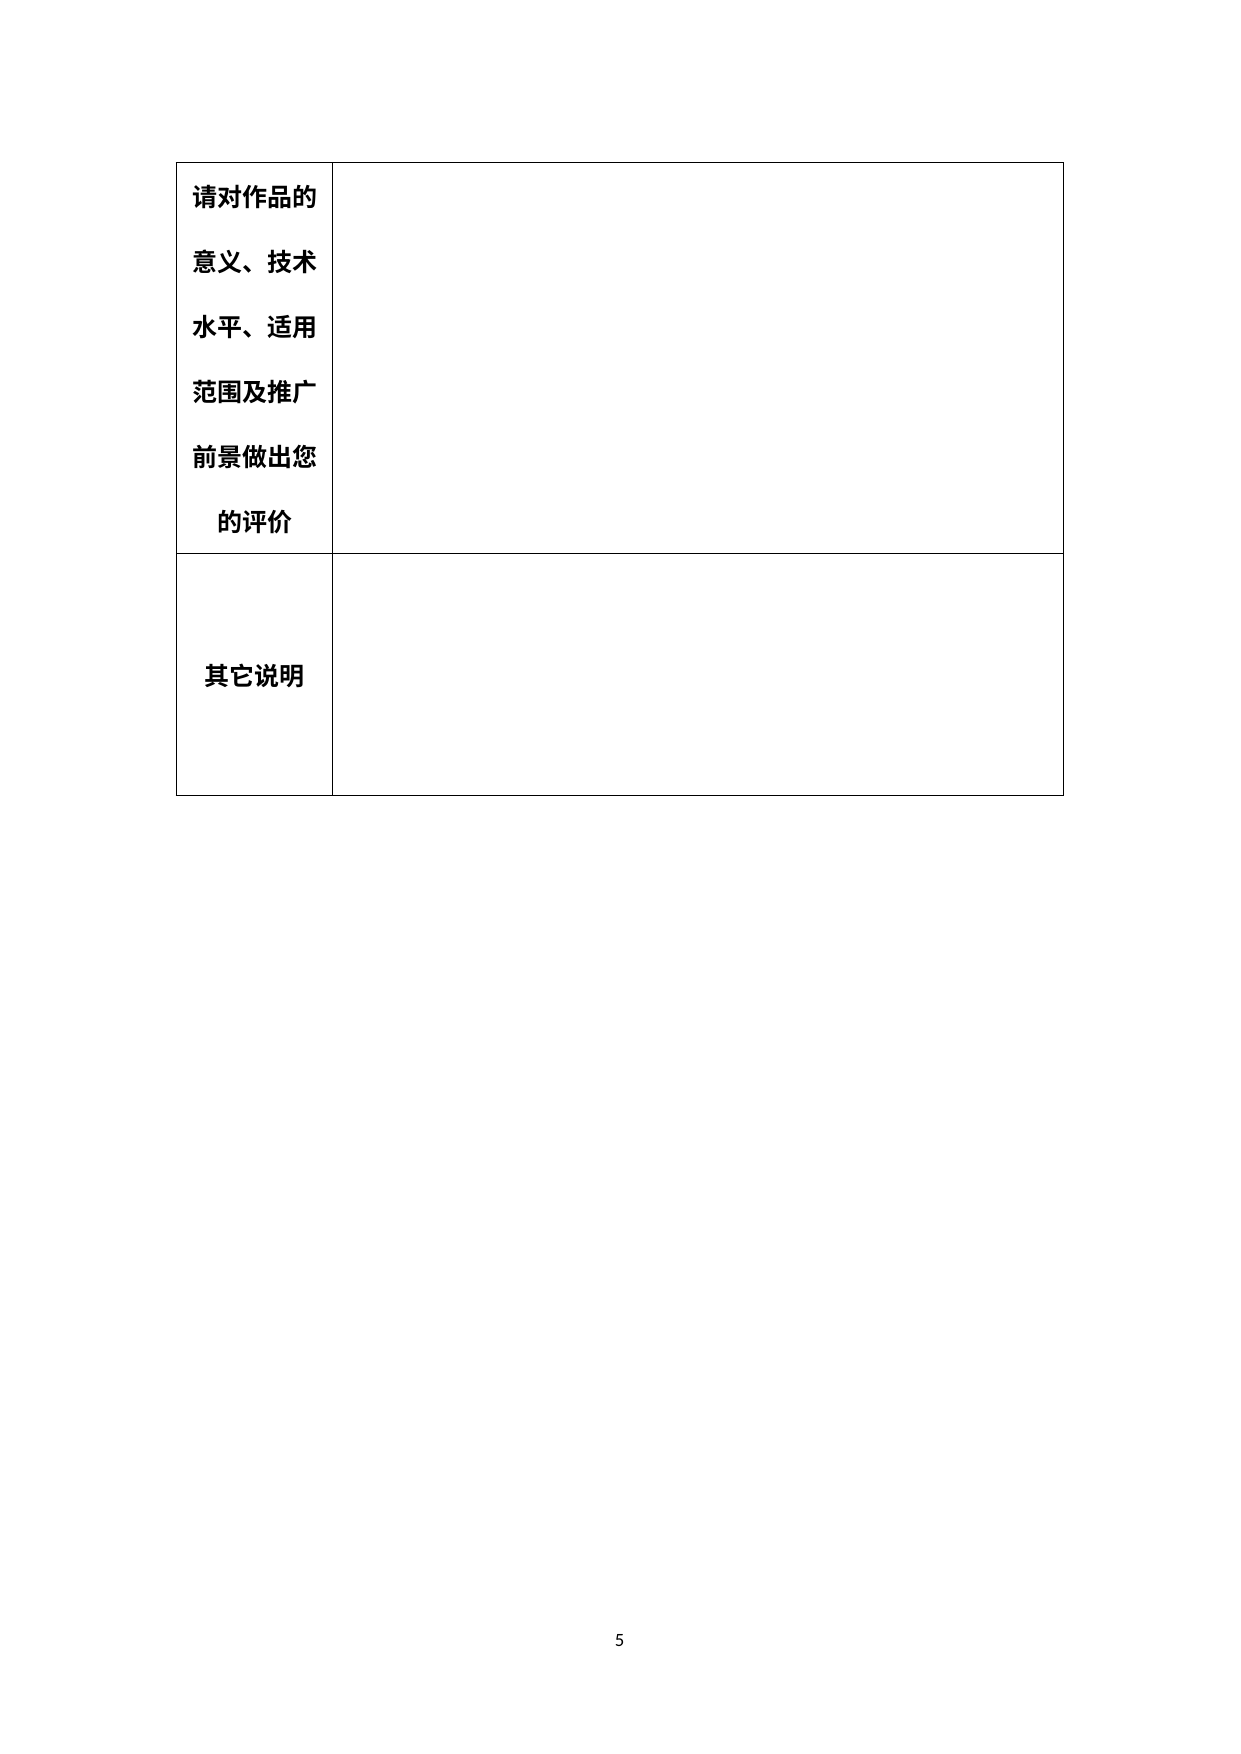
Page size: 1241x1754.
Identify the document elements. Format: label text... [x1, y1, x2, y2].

table_cell [333, 163, 1063, 553]
table_cell [333, 554, 1063, 795]
table_cell 请对作品的意义、技术水平、适用范围及推广前景做出您的评价 [177, 163, 332, 553]
table_cell 其它说明 [177, 554, 332, 795]
